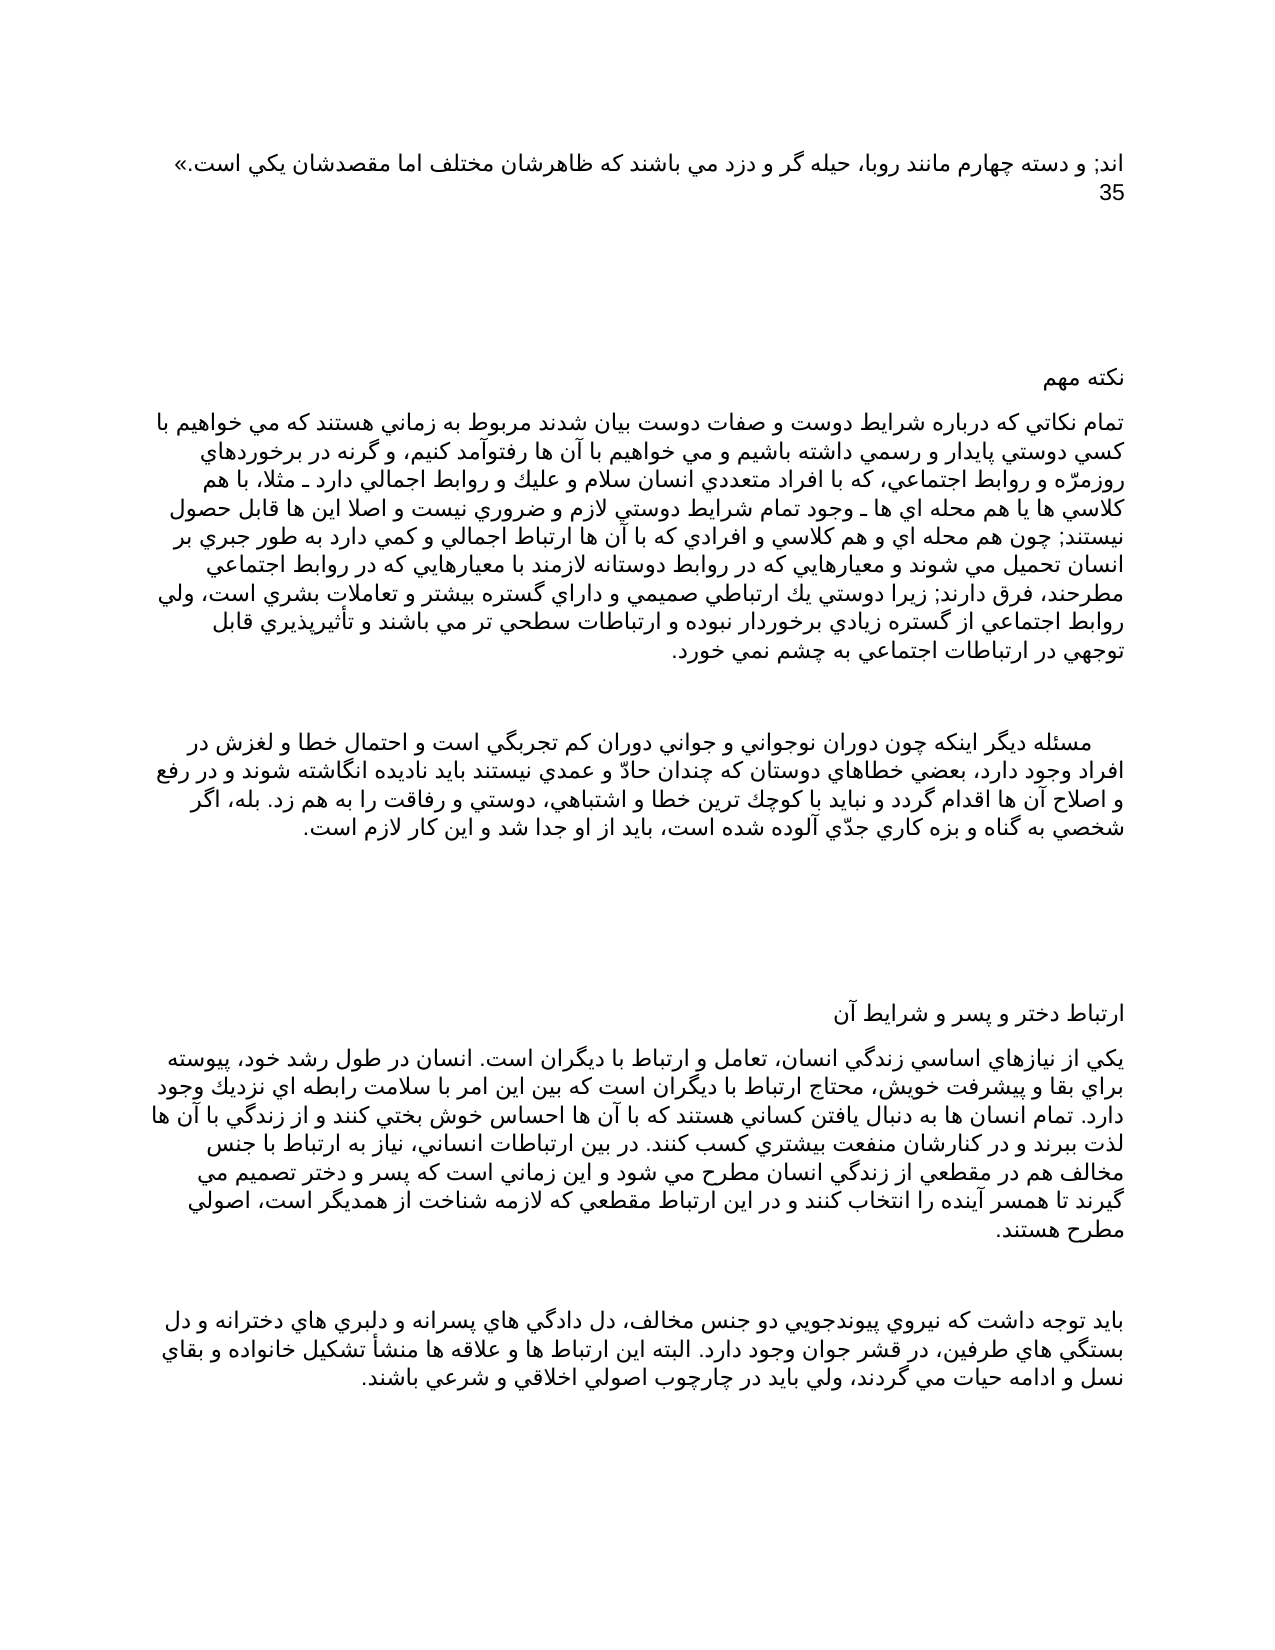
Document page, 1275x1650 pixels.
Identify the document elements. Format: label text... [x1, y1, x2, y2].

text مسئله ديگر اينكه چون دوران نوجواني و جواني دوران كم تجربگي است و احتمال خطا و لغزش در افراد وجود دارد، بعضي خطاهاي دوستان كه چندان حادّ و عمدي نيستند بايد ناديده انگاشته شوند و در رفع و اصلاح آن ها اقدام گردد و نبايد با كوچك ترين خطا و اشتباهي، دوستي و رفاقت را به هم زد. بله، اگر شخصي به گناه و بزه كاري جدّي آلوده شده است، بايد از او جدا شد و اين كار لازم است. [150, 729, 1125, 840]
text تمام نكاتي كه درباره شرايط دوست و صفات دوست بيان شدند مربوط به زماني هستند كه مي خواهيم با كسي دوستي پايدار و رسمي داشته باشيم و مي خواهيم با آن ها رفتوآمد كنيم، و گرنه در برخوردهاي روزمرّه و روابط اجتماعي، كه با افراد متعددي انسان سلام و عليك و روابط اجمالي دارد ـ مثلا، با هم كلاسي ها يا هم محله اي ها ـ وجود تمام شرايط دوستي لازم و ضروري نيست و اصلا اين ها قابل حصول نيستند; چون هم محله اي و هم كلاسي و افرادي كه با آن ها ارتباط اجمالي و كمي دارد به طور جبري بر انسان تحميل مي شوند و معيارهايي كه در روابط دوستانه لازمند با معيارهايي كه در روابط اجتماعي مطرحند، فرق دارند; زيرا دوستي يك ارتباطي صميمي و داراي گستره بيشتر و تعاملات بشري است، ولي روابط اجتماعي از گستره زيادي برخوردار نبوده و ارتباطات سطحي تر مي باشند و تأثيرپذيري قابل توجهي در ارتباطات اجتماعي به چشم نمي خورد. [150, 409, 1125, 663]
text ارتباط دختر و پسر و شرايط آن [150, 1000, 1125, 1026]
text بايد توجه داشت كه نيروي پيوندجويي دو جنس مخالف، دل دادگي هاي پسرانه و دلبري هاي دخترانه و دل بستگي هاي طرفين، در قشر جوان وجود دارد. البته اين ارتباط ها و علاقه ها منشأ تشكيل خانواده و بقاي نسل و ادامه حيات مي گردند، ولي بايد در چارچوب اصولي اخلاقي و شرعي باشند. [150, 1307, 1125, 1391]
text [150, 150, 1125, 205]
text يكي از نيازهاي اساسي زندگي انسان، تعامل و ارتباط با ديگران است. انسان در طول رشد خود، پيوسته براي بقا و پيشرفت خويش، محتاج ارتباط با ديگران است كه بين اين امر با سلامت رابطه اي نزديك وجود دارد. تمام انسان ها به دنبال يافتن كساني هستند كه با آن ها احساس خوش بختي كنند و از زندگي با آن ها لذت ببرند و در كنارشان منفعت بيشتري كسب كنند. در بين ارتباطات انساني، نياز به ارتباط با جنس مخالف هم در مقطعي از زندگي انسان مطرح مي شود و اين زماني است كه پسر و دختر تصميم مي گيرند تا همسر آينده را انتخاب كنند و در اين ارتباط مقطعي كه لازمه شناخت از همديگر است، اصولي مطرح هستند. [150, 1045, 1125, 1242]
text نكته مهم [150, 364, 1125, 391]
